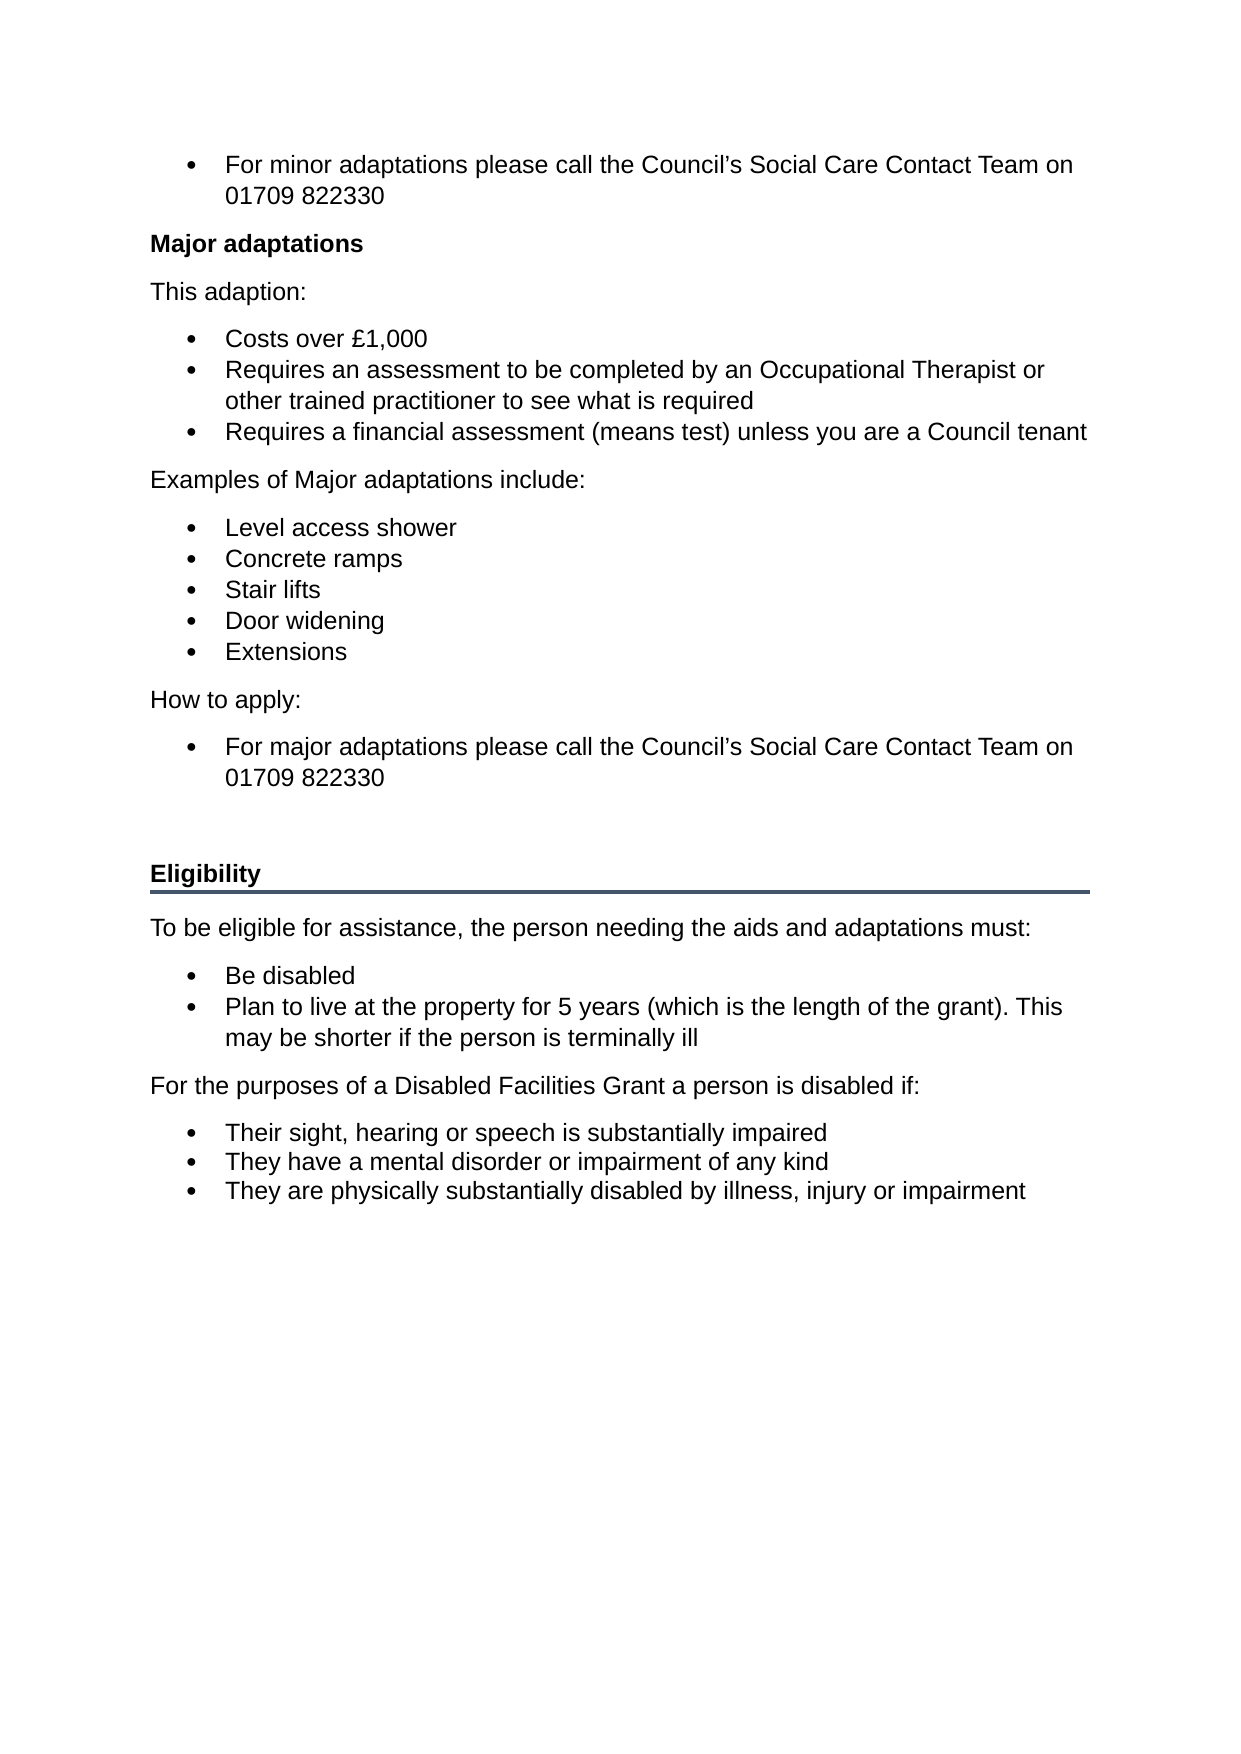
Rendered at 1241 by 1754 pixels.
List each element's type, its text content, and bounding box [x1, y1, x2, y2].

text To be eligible for assistance, the person needing the aids and adaptations must: [150, 913, 1090, 942]
list Plan to live at the property for 5 years (which is the length of the grant). This may be shorter if the person is terminally ill [187, 992, 1090, 1052]
list Door widening [187, 606, 1090, 634]
list For minor adaptations please call the Council’s Social Care Contact Team on 01709 822330 [187, 150, 1090, 210]
list Level access shower [187, 513, 1090, 541]
list They have a mental disorder or impairment of any kind [187, 1147, 1090, 1176]
list Their sight, hearing or speech is substantially impaired [187, 1118, 1090, 1147]
text Examples of Major adaptations include: [150, 465, 1090, 494]
list Extensions [187, 637, 1090, 666]
list Concrete ramps [187, 544, 1090, 572]
text Eligibility [150, 859, 1090, 890]
list Requires a financial assessment (means test) unless you are a Council tenant [187, 417, 1090, 446]
list They are physically substantially disabled by illness, injury or impairment [187, 1176, 1090, 1205]
text This adaption: [150, 276, 1090, 305]
text For the purposes of a Disabled Facilities Grant a person is disabled if: [150, 1071, 1090, 1099]
list For major adaptations please call the Council’s Social Care Contact Team on 01709 822330 [187, 732, 1090, 792]
list Requires an assessment to be completed by an Occupational Therapist or other trained practitioner to see what is required [187, 355, 1090, 415]
list Costs over £1,000 [187, 324, 1090, 353]
list Stair lifts [187, 575, 1090, 603]
text Major adaptations [150, 229, 1090, 257]
list Be disabled [187, 961, 1090, 990]
text How to apply: [150, 684, 1090, 713]
